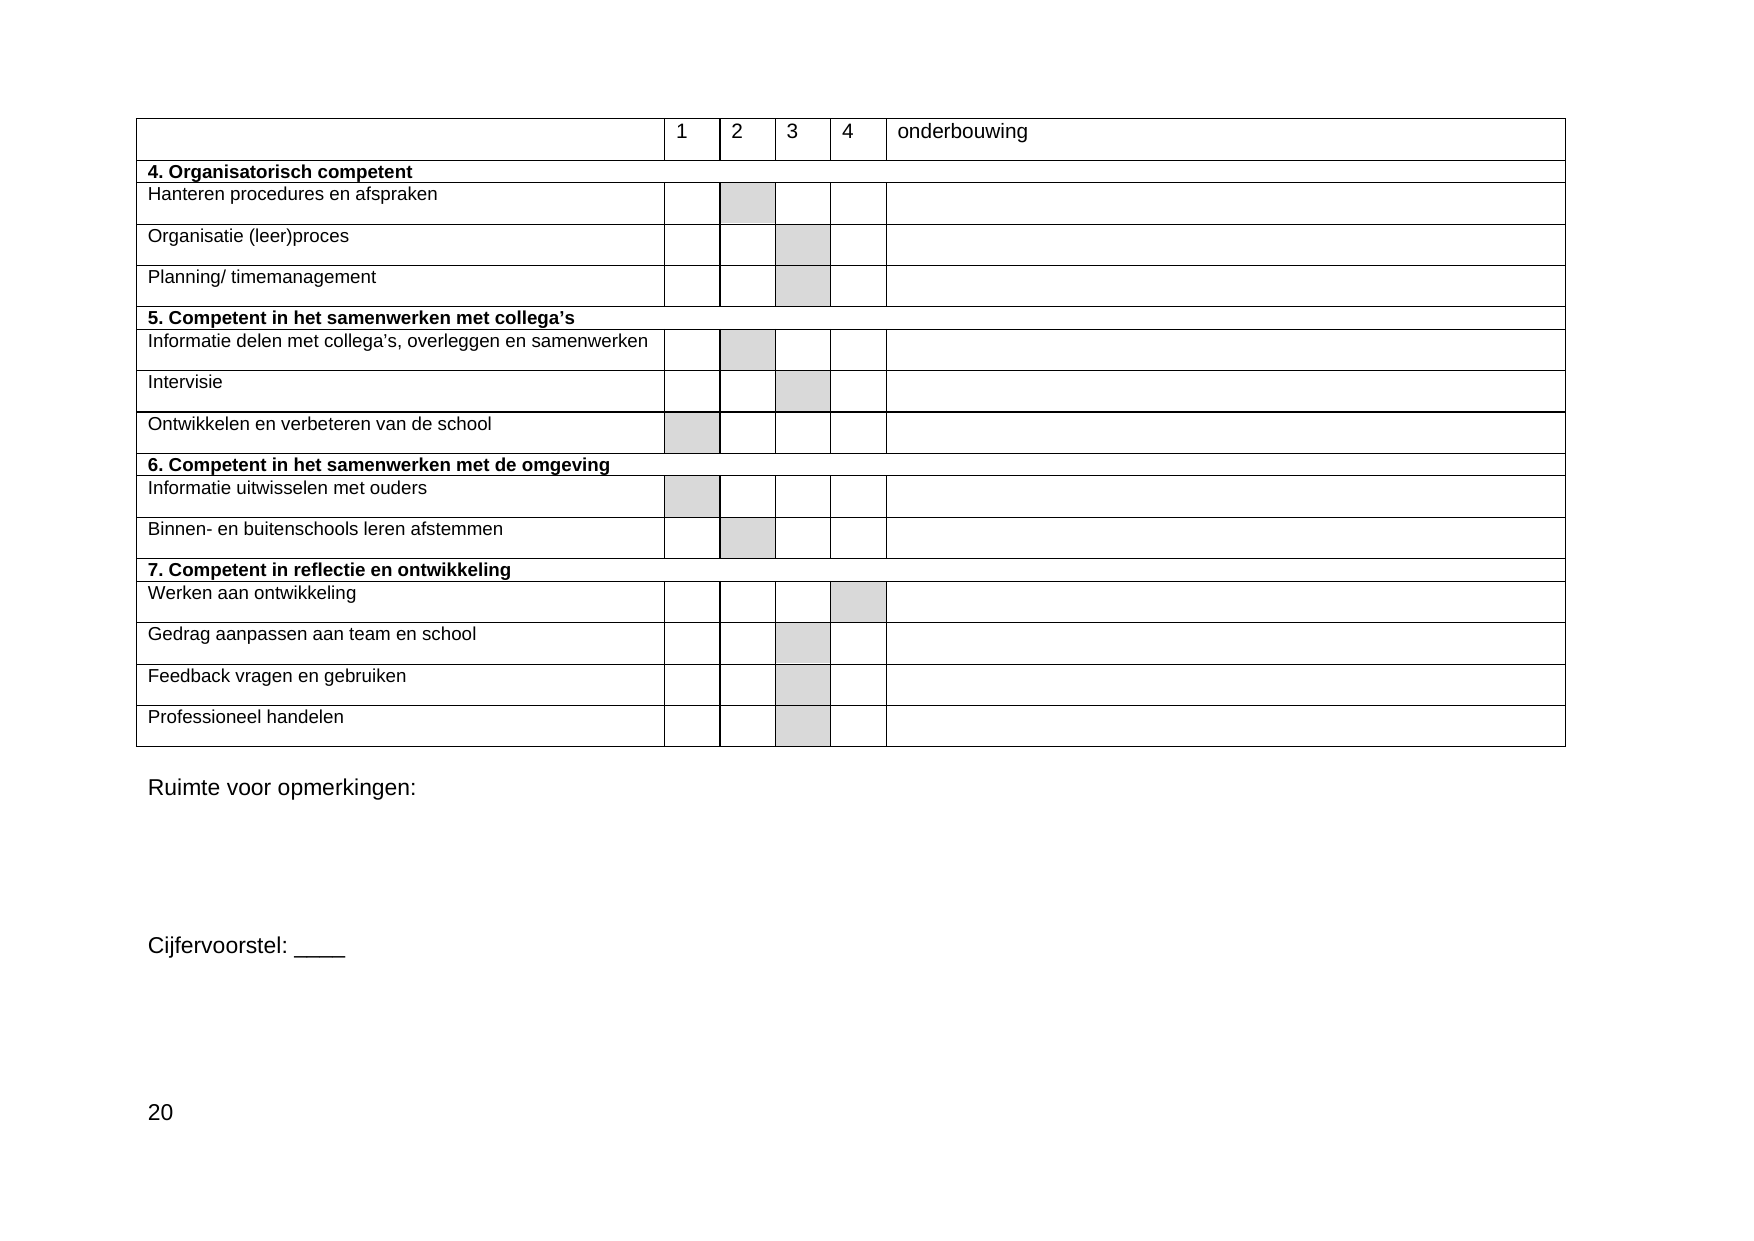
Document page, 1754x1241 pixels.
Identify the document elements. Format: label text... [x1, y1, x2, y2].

table_header 2 [721, 119, 775, 159]
table_cell [721, 476, 775, 517]
table_cell [831, 706, 886, 746]
table_cell [887, 225, 1565, 265]
table_cell [665, 706, 719, 746]
table_cell [887, 476, 1565, 517]
table_cell [776, 476, 830, 517]
table_cell [776, 266, 830, 306]
table_cell [887, 582, 1565, 622]
table_cell [665, 266, 719, 306]
table_cell [665, 476, 719, 517]
text Ruimte voor opmerkingen: [148, 773, 1606, 800]
table_cell [831, 225, 886, 265]
table_cell [831, 665, 886, 705]
table_cell Hanteren procedures en afspraken [137, 183, 664, 223]
table_cell [721, 266, 775, 306]
table_cell [721, 371, 775, 411]
table_cell [887, 518, 1565, 558]
table_cell [887, 413, 1565, 453]
table_cell [776, 665, 830, 705]
table_cell Informatie delen met collega’s, overleggen en samenwerken [137, 330, 664, 370]
table_cell [721, 225, 775, 265]
table_cell [831, 371, 886, 411]
table_cell [665, 371, 719, 411]
table_cell 5. Competent in het samenwerken met collega’s [137, 307, 1565, 329]
table_cell [721, 183, 775, 223]
table_cell [721, 665, 775, 705]
table_cell [665, 330, 719, 370]
table_cell [665, 623, 719, 663]
table_cell [831, 330, 886, 370]
table_cell [831, 413, 886, 453]
table_cell [665, 183, 719, 223]
table_header onderbouwing [887, 119, 1565, 159]
table_cell 6. Competent in het samenwerken met de omgeving [137, 454, 1565, 475]
table_cell [831, 582, 886, 622]
table_cell Feedback vragen en gebruiken [137, 665, 664, 705]
table_cell Intervisie [137, 371, 664, 411]
table_cell Binnen- en buitenschools leren afstemmen [137, 518, 664, 558]
table_cell [776, 330, 830, 370]
table_cell [887, 623, 1565, 663]
table_cell [776, 413, 830, 453]
table_cell Organisatie (leer)proces [137, 225, 664, 265]
table_cell [887, 665, 1565, 705]
table_cell [665, 518, 719, 558]
table_cell [665, 225, 719, 265]
table_cell [776, 183, 830, 223]
table_cell Professioneel handelen [137, 706, 664, 746]
table_cell [887, 706, 1565, 746]
table_cell [776, 371, 830, 411]
table_header 3 [776, 119, 830, 159]
table_cell [776, 518, 830, 558]
table_cell [776, 225, 830, 265]
table_cell Gedrag aanpassen aan team en school [137, 623, 664, 663]
table_cell [831, 476, 886, 517]
table_cell [721, 413, 775, 453]
table_header 1 [665, 119, 719, 159]
table_cell Werken aan ontwikkeling [137, 582, 664, 622]
table_cell [665, 413, 719, 453]
table_cell [831, 183, 886, 223]
table_cell 7. Competent in reflectie en ontwikkeling [137, 559, 1565, 581]
table_cell Informatie uitwisselen met ouders [137, 476, 664, 517]
table_cell [831, 518, 886, 558]
table_cell [831, 266, 886, 306]
table_cell [665, 582, 719, 622]
table_cell 4. Organisatorisch competent [137, 161, 1565, 182]
table_header [137, 119, 664, 159]
table_cell Ontwikkelen en verbeteren van de school [137, 413, 664, 453]
table_cell [721, 582, 775, 622]
table_cell [776, 706, 830, 746]
table_cell [721, 706, 775, 746]
table_cell [665, 665, 719, 705]
table_cell [831, 623, 886, 663]
table_cell [887, 330, 1565, 370]
table_cell [721, 330, 775, 370]
table_cell [887, 266, 1565, 306]
table_cell [721, 518, 775, 558]
table_cell [776, 623, 830, 663]
table_cell [776, 582, 830, 622]
text Cijfervoorstel: ____ [148, 932, 1606, 958]
table_cell [887, 183, 1565, 223]
table_cell [887, 371, 1565, 411]
table_cell Planning/ timemanagement [137, 266, 664, 306]
table_cell [721, 623, 775, 663]
table_header 4 [831, 119, 886, 159]
